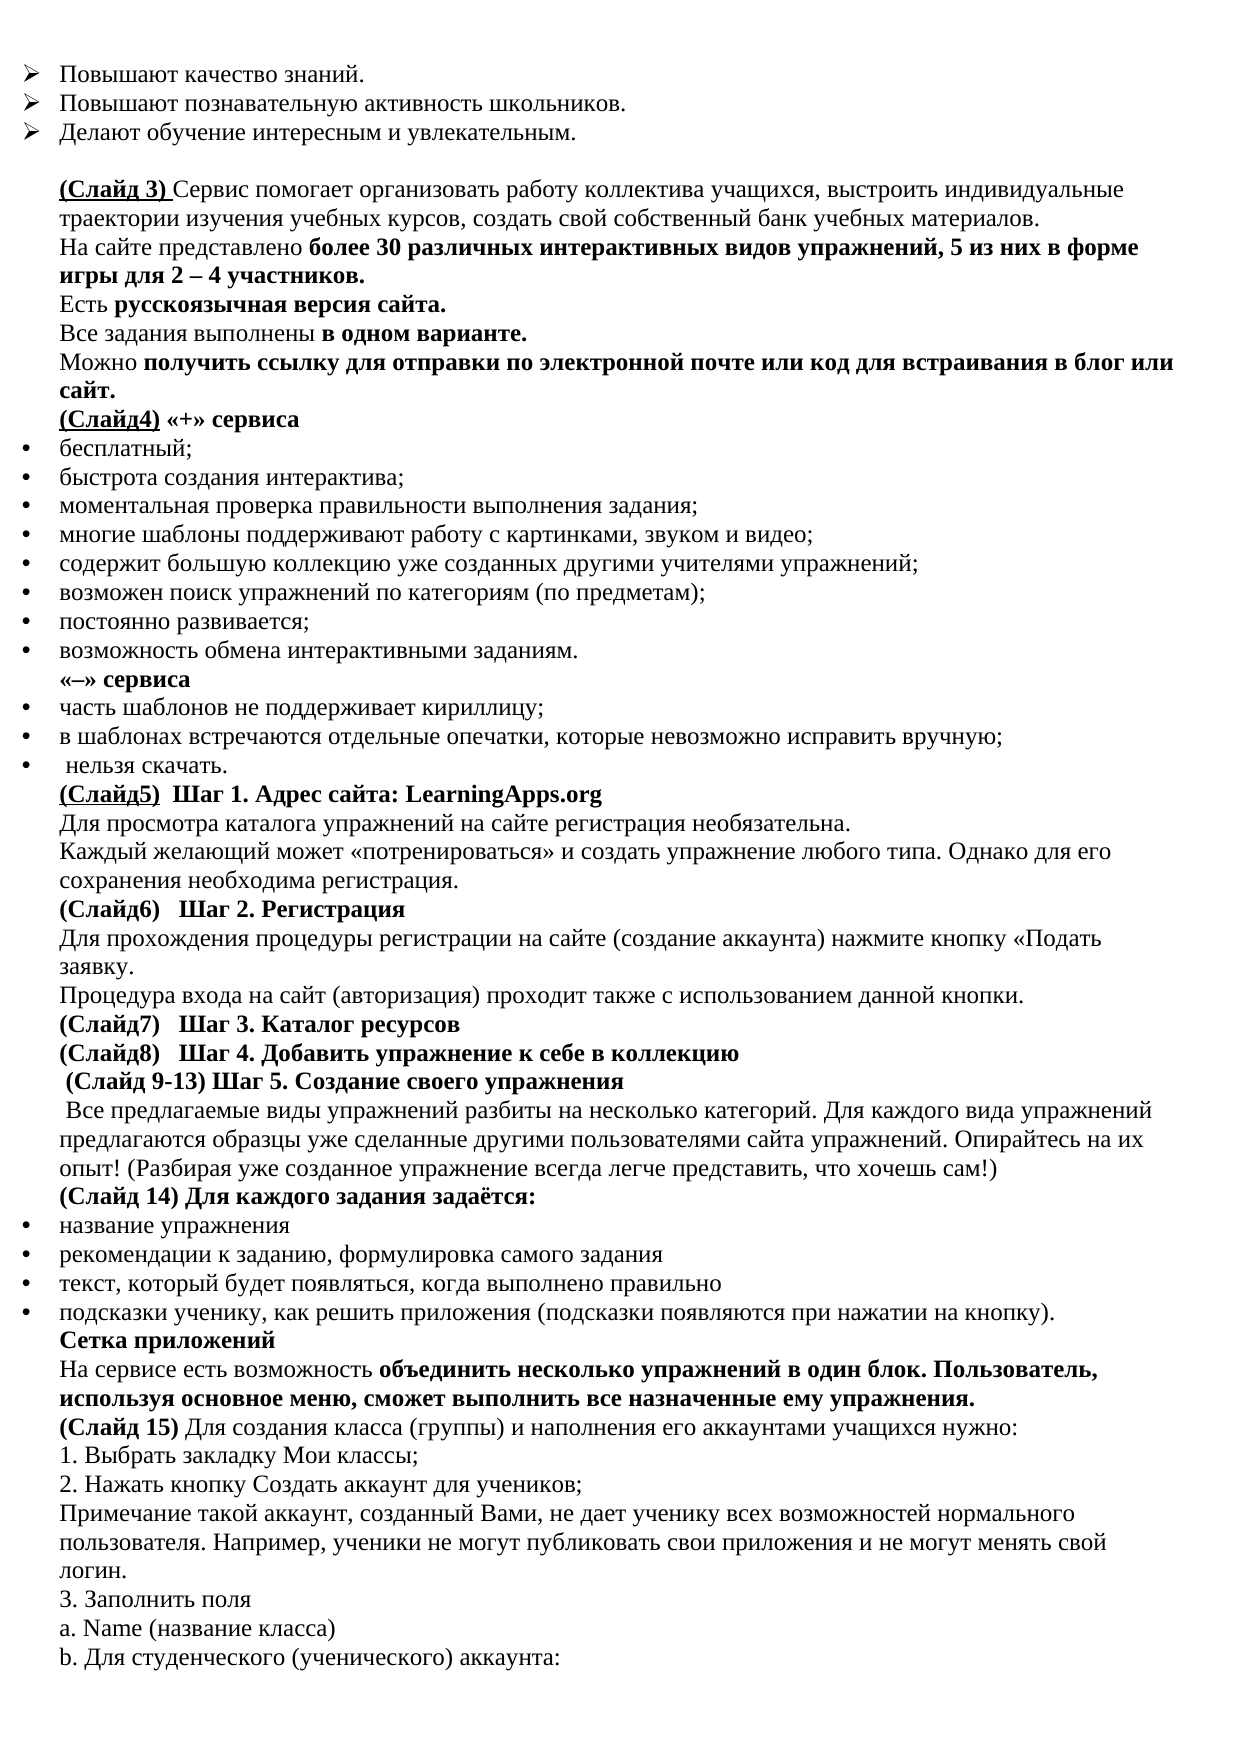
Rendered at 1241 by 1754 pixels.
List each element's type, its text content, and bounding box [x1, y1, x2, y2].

list текст, который будет появляться, когда выполнено правильно [22, 1268, 1181, 1297]
list часть шаблонов не поддерживает кириллицу; [22, 692, 1181, 721]
text (Слайд 14) Для каждого задания задаётся: [59, 1181, 1181, 1210]
list рекомендации к заданию, формулировка самого задания [22, 1239, 1181, 1268]
list Повышают качество знаний. [22, 59, 1181, 88]
text (Слайд5) Шаг 1. Адрес сайта: LearningApps.org [59, 779, 1181, 808]
list подсказки ученику, как решить приложения (подсказки появляются при нажатии на кнопку). [22, 1297, 1181, 1326]
text 3. Заполнить поля [59, 1584, 1181, 1613]
text Можно получить ссылку для отправки по электронной почте или код для встраивания в блог или сайт. [59, 347, 1181, 404]
text Для просмотра каталога упражнений на сайте регистрация необязательна. [59, 808, 1181, 836]
text Каждый желающий может «потренироваться» и создать упражнение любого типа. Однако для его сохранения необходима регистрация. [59, 836, 1181, 894]
text (Слайд 3) Cервис помогает организовать работу коллектива учащихся, выстроить индивидуальные траектории изучения учебных курсов, создать свой собственный банк учебных материалов. [59, 174, 1181, 232]
list Делают обучение интересным и увлекательным. [22, 117, 1181, 145]
text Примечание такой аккаунт, созданный Вами, не дает ученику всех возможностей нормального пользователя. Например, ученики не могут публиковать свои приложения и не могут менять свой логин. [59, 1498, 1181, 1584]
list название упражнения [22, 1210, 1181, 1239]
list в шаблонах встречаются отдельные опечатки, которые невозможно исправить вручную; [22, 721, 1181, 750]
list постоянно развивается; [22, 606, 1181, 635]
list моментальная проверка правильности выполнения задания; [22, 491, 1181, 519]
list нельзя скачать. [22, 750, 1181, 779]
text Процедура входа на сайт (авторизация) проходит также с использованием данной кнопки. [59, 980, 1181, 1009]
list многие шаблоны поддерживают работу с картинками, звуком и видео; [22, 519, 1181, 548]
text (Слайд 15) Для создания класса (группы) и наполнения его аккаунтами учащихся нужно: [59, 1412, 1181, 1441]
text b. Для студенческого (ученического) аккаунта: [59, 1642, 1181, 1671]
list возможность обмена интерактивными заданиям. [22, 635, 1181, 664]
text На сервисе есть возможность объединить несколько упражнений в один блок. Пользователь, используя основное меню, сможет выполнить все назначенные ему упражнения. [59, 1354, 1181, 1412]
text (Слайд6) Шаг 2. Регистрация [59, 894, 1181, 923]
text 2. Нажать кнопку Создать аккаунт для учеников; [59, 1469, 1181, 1498]
list быстрота создания интерактива; [22, 462, 1181, 491]
text Все задания выполнены в одном варианте. [59, 318, 1181, 347]
text Сетка приложений [59, 1326, 1181, 1354]
text a. Name (название класса) [59, 1613, 1181, 1642]
text На сайте представлено более 30 различных интерактивных видов упражнений, 5 из них в форме игры для 2 – 4 участников. [59, 232, 1181, 289]
text (Слайд8) Шаг 4. Добавить упражнение к себе в коллекцию [59, 1038, 1181, 1066]
text 1. Выбрать закладку Мои классы; [59, 1441, 1181, 1469]
list содержит большую коллекцию уже созданных другими учителями упражнений; [22, 548, 1181, 577]
text (Слайд 9-13) Шаг 5. Создание своего упражнения [59, 1066, 1181, 1095]
text (Слайд4) «+» сервиса [59, 404, 1181, 433]
list Повышают познавательную активность школьников. [22, 88, 1181, 117]
text «–» сервиса [59, 664, 1181, 692]
text Для прохождения процедуры регистрации на сайте (создание аккаунта) нажмите кнопку «Подать заявку. [59, 923, 1181, 980]
text (Слайд7) Шаг 3. Каталог ресурсов [59, 1009, 1181, 1038]
list возможен поиск упражнений по категориям (по предметам); [22, 577, 1181, 606]
text Все предлагаемые виды упражнений разбиты на несколько категорий. Для каждого вида упражнений предлагаются образцы уже сделанные другими пользователями сайта упражнений. Опирайтесь на их опыт! (Разбирая уже созданное упражнение всегда легче представить, что хочешь сам!) [59, 1095, 1181, 1181]
text Есть русскоязычная версия сайта. [59, 289, 1181, 318]
list бесплатный; [22, 433, 1181, 462]
